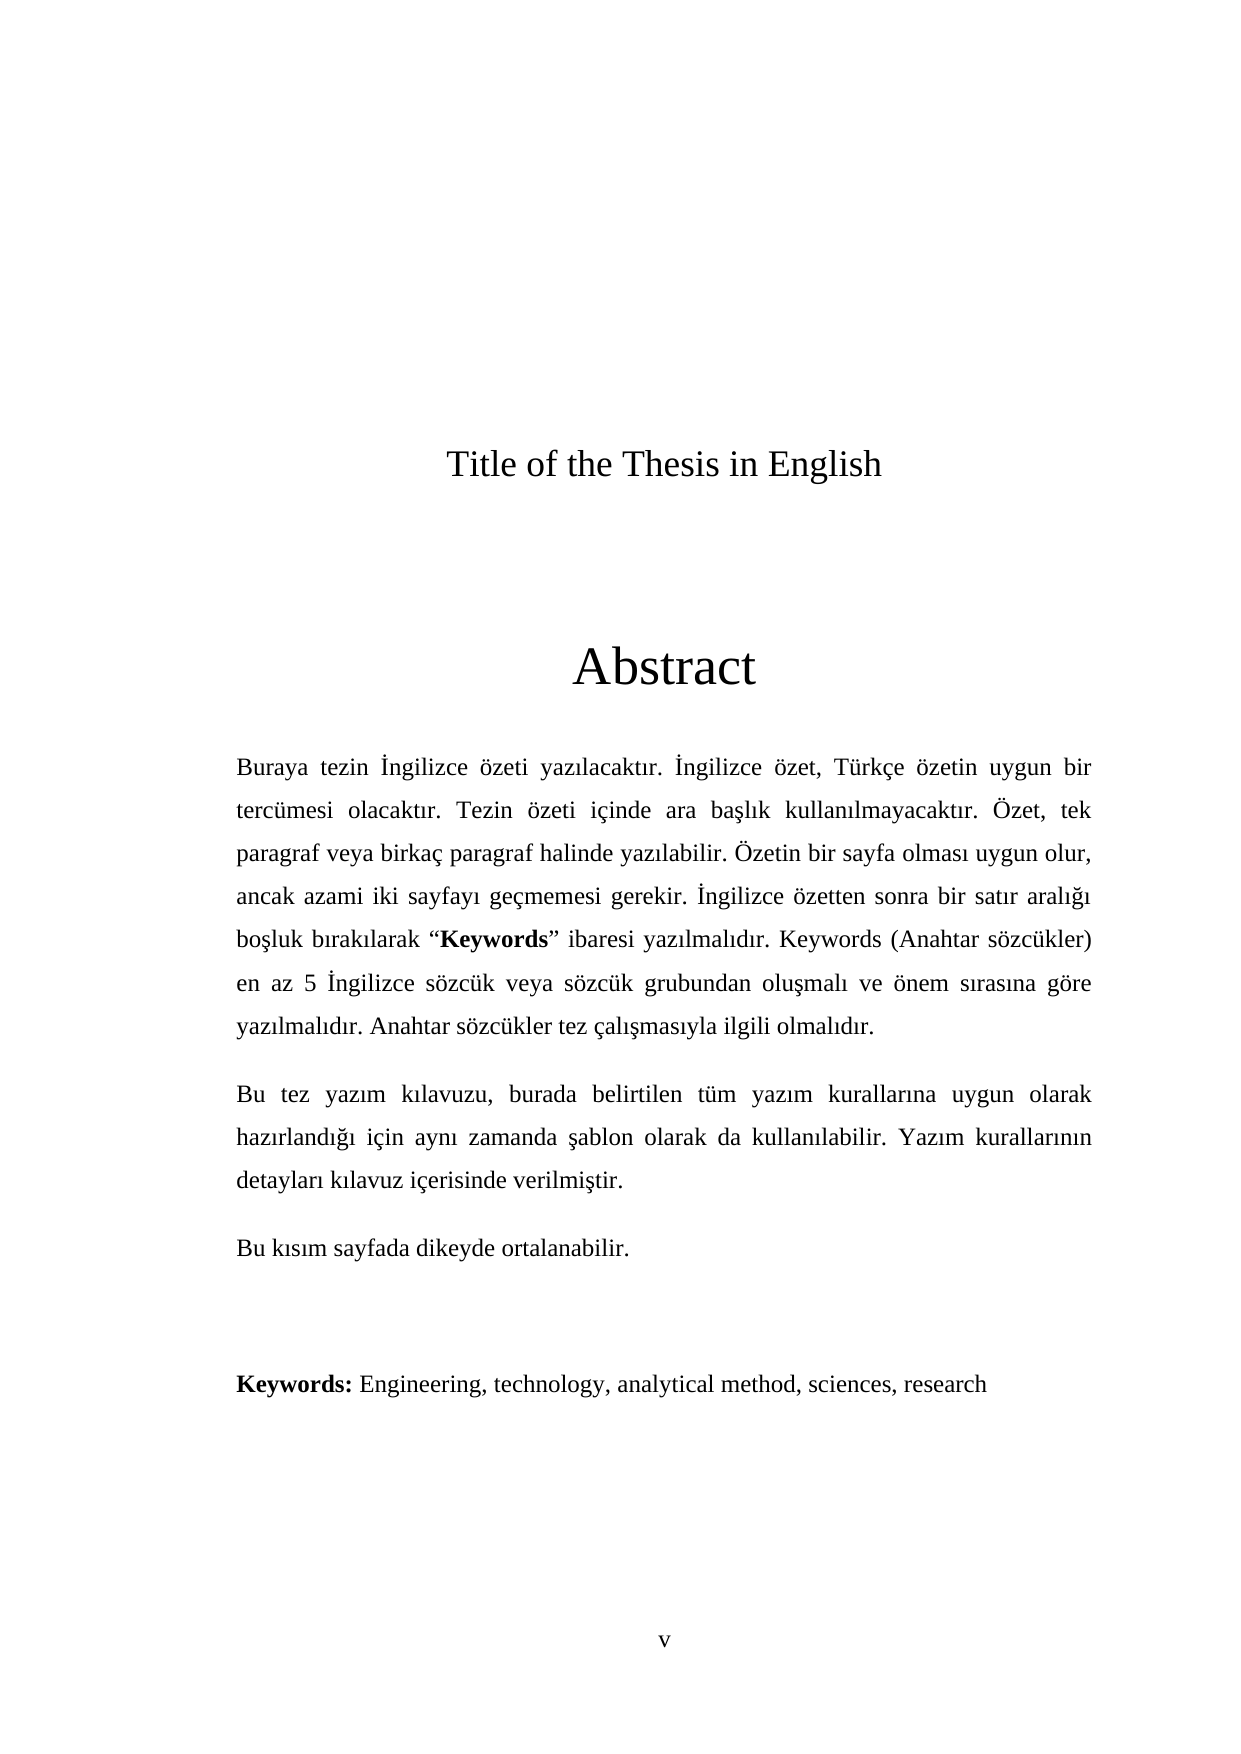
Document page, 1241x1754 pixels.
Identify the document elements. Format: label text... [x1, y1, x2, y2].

text Keywords: Engineering, technology, analytical method, sciences, research [236, 1369, 1092, 1398]
text Title of the Thesis in English [236, 442, 1092, 485]
text Bu kısım sayfada dikeyde ortalanabilir. [236, 1233, 1092, 1262]
text Abstract [236, 634, 1092, 696]
text Bu tez yazım kılavuzu, burada belirtilen tüm yazım kurallarına uygun olarak hazırlandığı için aynı zamanda şablon olarak da kullanılabilir. Yazım kurallarının detayları kılavuz içerisinde verilmiştir. [236, 1079, 1092, 1194]
text Buraya tezin İngilizce özeti yazılacaktır. İngilizce özet, Türkçe özetin uygun bir tercümesi olacaktır. Tezin özeti içinde ara başlık kullanılmayacaktır. Özet, tek paragraf veya birkaç paragraf halinde yazılabilir. Özetin bir sayfa olması uygun olur, ancak azami iki sayfayı geçmemesi gerekir. İngilizce özetten sonra bir satır aralığı boşluk bırakılarak “Keywords” ibaresi yazılmalıdır. Keywords (Anahtar sözcükler) en az 5 İngilizce sözcük veya sözcük grubundan oluşmalı ve önem sırasına göre yazılmalıdır. Anahtar sözcükler tez çalışmasıyla ilgili olmalıdır. [236, 752, 1092, 1039]
